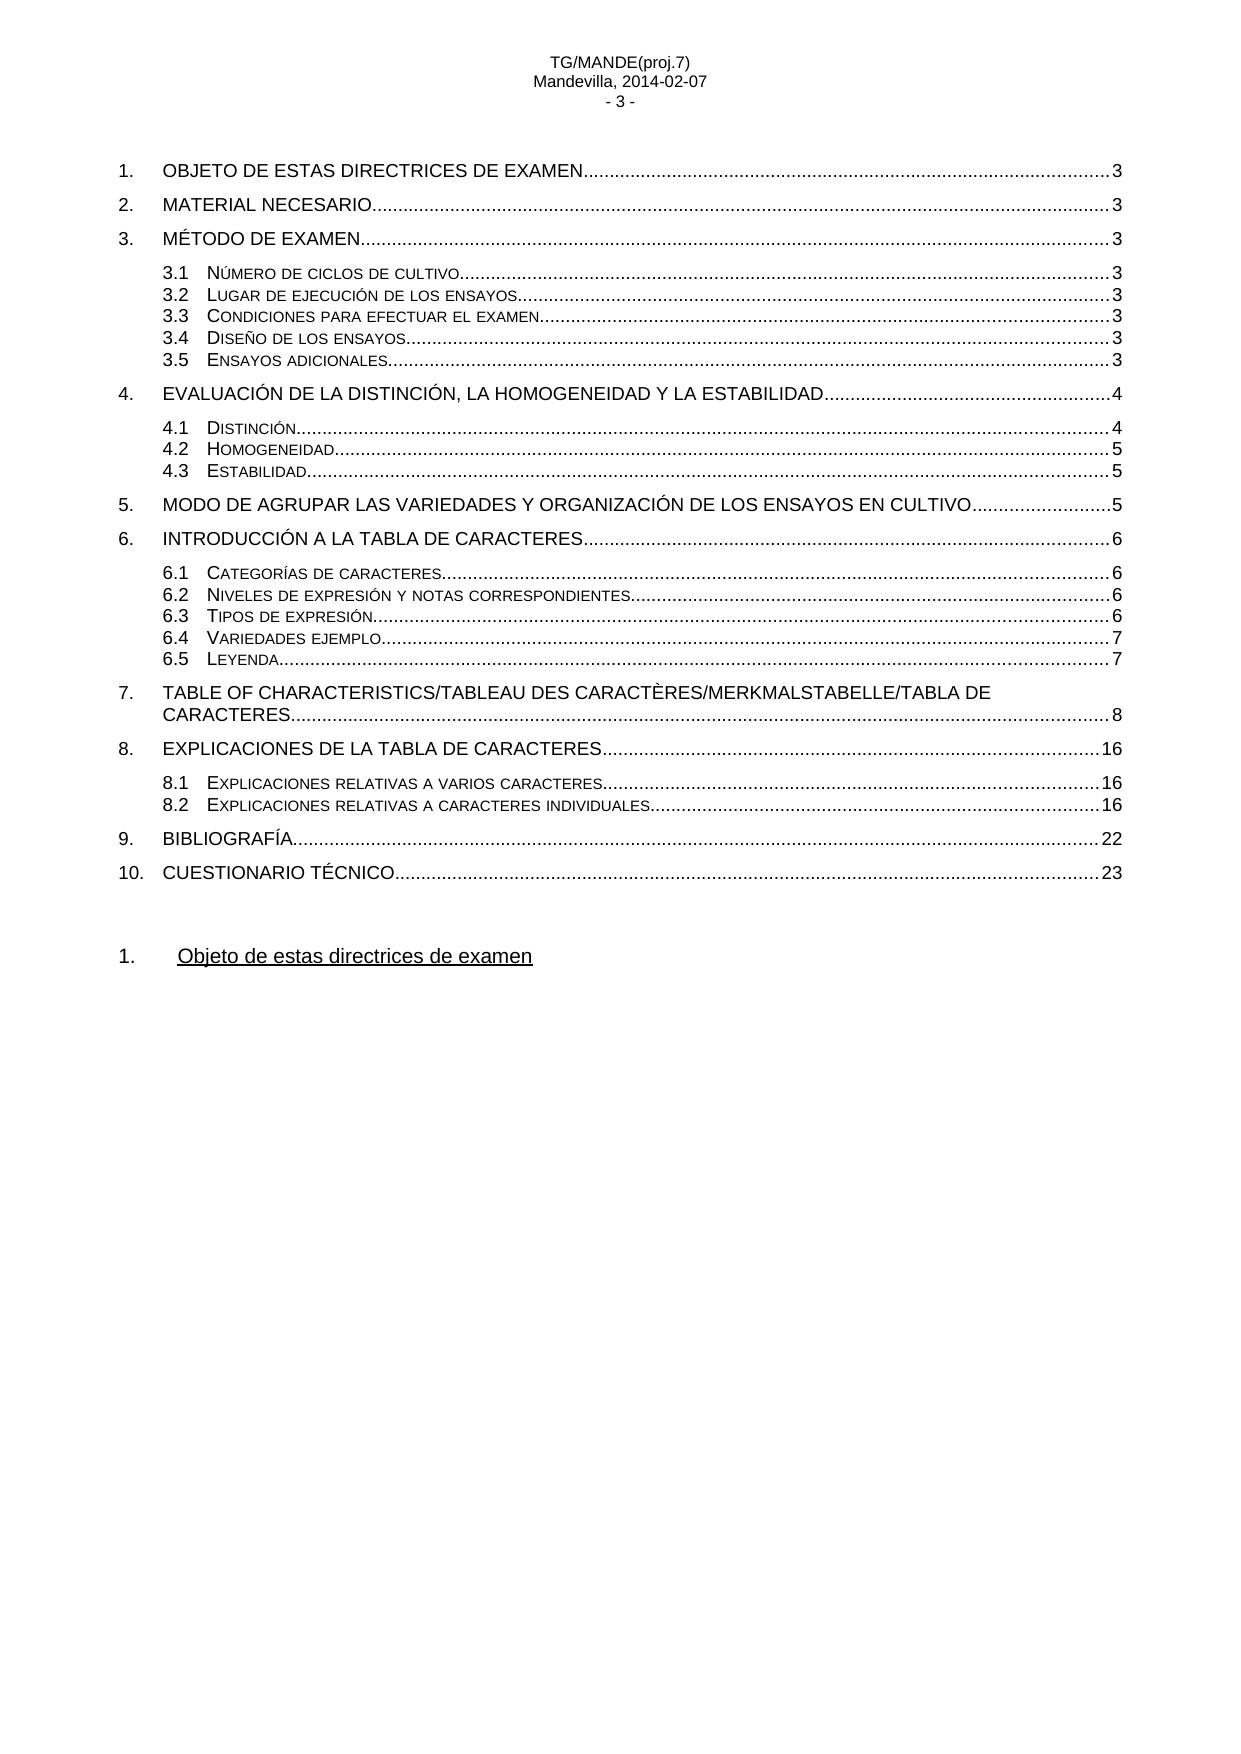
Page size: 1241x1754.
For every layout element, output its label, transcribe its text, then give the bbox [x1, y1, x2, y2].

text 1. Objeto de estas directrices de examen 3 [118, 160, 1033, 182]
text 3.4 Diseño de los ensayos 3 [162, 327, 1033, 348]
text 9. Bibliografía 22 [118, 827, 1033, 849]
text 7. Table of Characteristics/Tableau des caractères/Merkmalstabelle/Tabla de caracteres 8 [118, 682, 1033, 725]
text 4.2 Homogeneidad 5 [162, 438, 1033, 460]
text 3.3 Condiciones para efectuar el examen 3 [162, 305, 1033, 327]
text 4. Evaluación de la distinción, la homogeneidad y la estabilidad 4 [118, 382, 1033, 404]
text 5. Modo de agrupar las variedades y organización de los ensayos en cultivo 5 [118, 494, 1033, 515]
text 3.5 Ensayos adicionales 3 [162, 348, 1033, 370]
text 6. Introducción a la tabla de caracteres 6 [118, 528, 1033, 549]
text 6.2 Niveles de expresión y notas correspondientes 6 [162, 583, 1033, 605]
text 8.2 Explicaciones relativas a caracteres individuales 16 [162, 793, 1033, 815]
text 3.1 Número de ciclos de cultivo 3 [162, 262, 1033, 284]
text 6.5 Leyenda 7 [162, 648, 1033, 670]
text 4.1 Distinción 4 [162, 417, 1033, 438]
text 2. Material necesario 3 [118, 194, 1033, 216]
text 8. Explicaciones de la tabla de caracteres 16 [118, 738, 1033, 759]
text 6.4 Variedades ejemplo 7 [162, 627, 1033, 648]
subtitle Objeto de estas directrices de examen [118, 943, 1122, 967]
text 4.3 Estabilidad 5 [162, 460, 1033, 481]
text 8.1 Explicaciones relativas a varios caracteres 16 [162, 772, 1033, 793]
text 3. Método de examen 3 [118, 228, 1033, 250]
text 6.3 Tipos de expresión 6 [162, 605, 1033, 627]
text 3.2 Lugar de ejecución de los ensayos 3 [162, 284, 1033, 305]
text 10. Cuestionario Técnico 23 [118, 862, 1033, 883]
text 6.1 Categorías de caracteres 6 [162, 562, 1033, 583]
